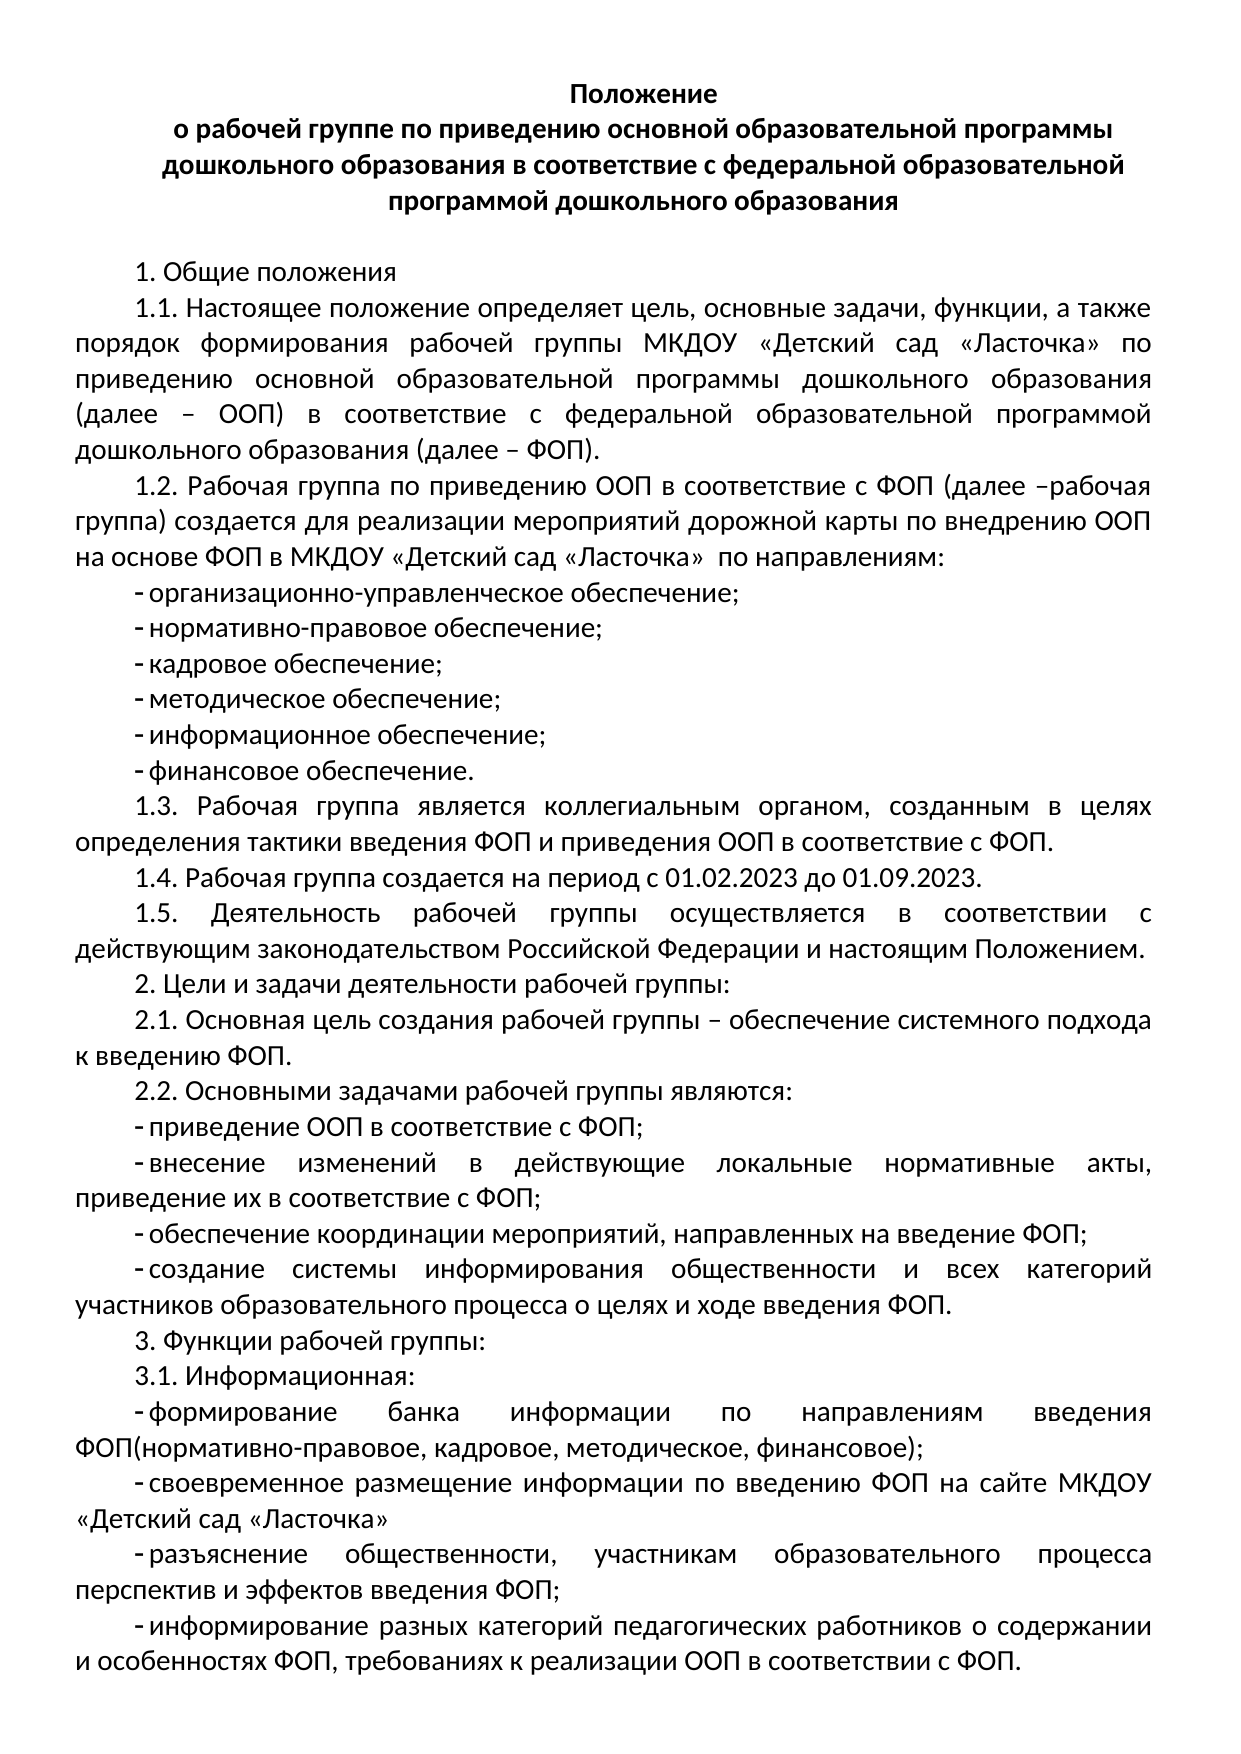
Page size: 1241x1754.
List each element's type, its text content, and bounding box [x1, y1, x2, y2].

text 1.4. Рабочая группа создается на период с 01.02.2023 до 01.09.2023. [75, 859, 1153, 894]
list организационно-управленческое обеспечение; [75, 574, 1153, 609]
list создание системы информирования общественности и всех категорий участников образовательного процесса о целях и ходе введения ФОП. [75, 1251, 1153, 1322]
text 2.1. Основная цель создания рабочей группы – обеспечение системного подхода к введению ФОП. [75, 1001, 1153, 1072]
text 1.5. Деятельность рабочей группы осуществляется в соответствии с действующим законодательством Российской Федерации и настоящим Положением. [75, 894, 1153, 966]
text программой дошкольного образования [75, 182, 1153, 217]
list финансовое обеспечение. [75, 752, 1153, 787]
list формирование банка информации по направлениям введения ФОП(нормативно-правовое, кадровое, методическое, финансовое); [75, 1393, 1153, 1464]
list методическое обеспечение; [75, 681, 1153, 716]
list информирование разных категорий педагогических работников о содержании и особенностях ФОП, требованиях к реализации ООП в соответствии с ФОП. [75, 1607, 1153, 1678]
text 2.2. Основными задачами рабочей группы являются: [75, 1072, 1153, 1108]
list кадровое обеспечение; [75, 645, 1153, 681]
text о рабочей группе по приведению основной образовательной программы [75, 111, 1153, 146]
list обеспечение координации мероприятий, направленных на введение ФОП; [75, 1215, 1153, 1251]
text 1.1. Настоящее положение определяет цель, основные задачи, функции, а также порядок формирования рабочей группы МКДОУ «Детский сад «Ласточка» по приведению основной образовательной программы дошкольного образования (далее – ООП) в соответствие с федеральной образовательной программой дошкольного образования (далее – ФОП). [75, 289, 1153, 467]
list приведение ООП в соответствие с ФОП; [75, 1108, 1153, 1144]
list информационное обеспечение; [75, 716, 1153, 752]
text дошкольного образования в соответствие с федеральной образовательной [75, 146, 1153, 182]
text Положение [75, 75, 1153, 111]
text 1. Общие положения [75, 253, 1153, 289]
list разъяснение общественности, участникам образовательного процесса перспектив и эффектов введения ФОП; [75, 1536, 1153, 1607]
text 2. Цели и задачи деятельности рабочей группы: [75, 966, 1153, 1001]
text 1.2. Рабочая группа по приведению ООП в соответствие с ФОП (далее –рабочая группа) создается для реализации мероприятий дорожной карты по внедрению ООП на основе ФОП в МКДОУ «Детский сад «Ласточка» по направлениям: [75, 467, 1153, 574]
text 3. Функции рабочей группы: [75, 1322, 1153, 1357]
text 1.3. Рабочая группа является коллегиальным органом, созданным в целях определения тактики введения ФОП и приведения ООП в соответствие с ФОП. [75, 787, 1153, 859]
list своевременное размещение информации по введению ФОП на сайте МКДОУ «Детский сад «Ласточка» [75, 1464, 1153, 1536]
text 3.1. Информационная: [75, 1357, 1153, 1393]
list нормативно-правовое обеспечение; [75, 609, 1153, 645]
list внесение изменений в действующие локальные нормативные акты, приведение их в соответствие с ФОП; [75, 1144, 1153, 1215]
